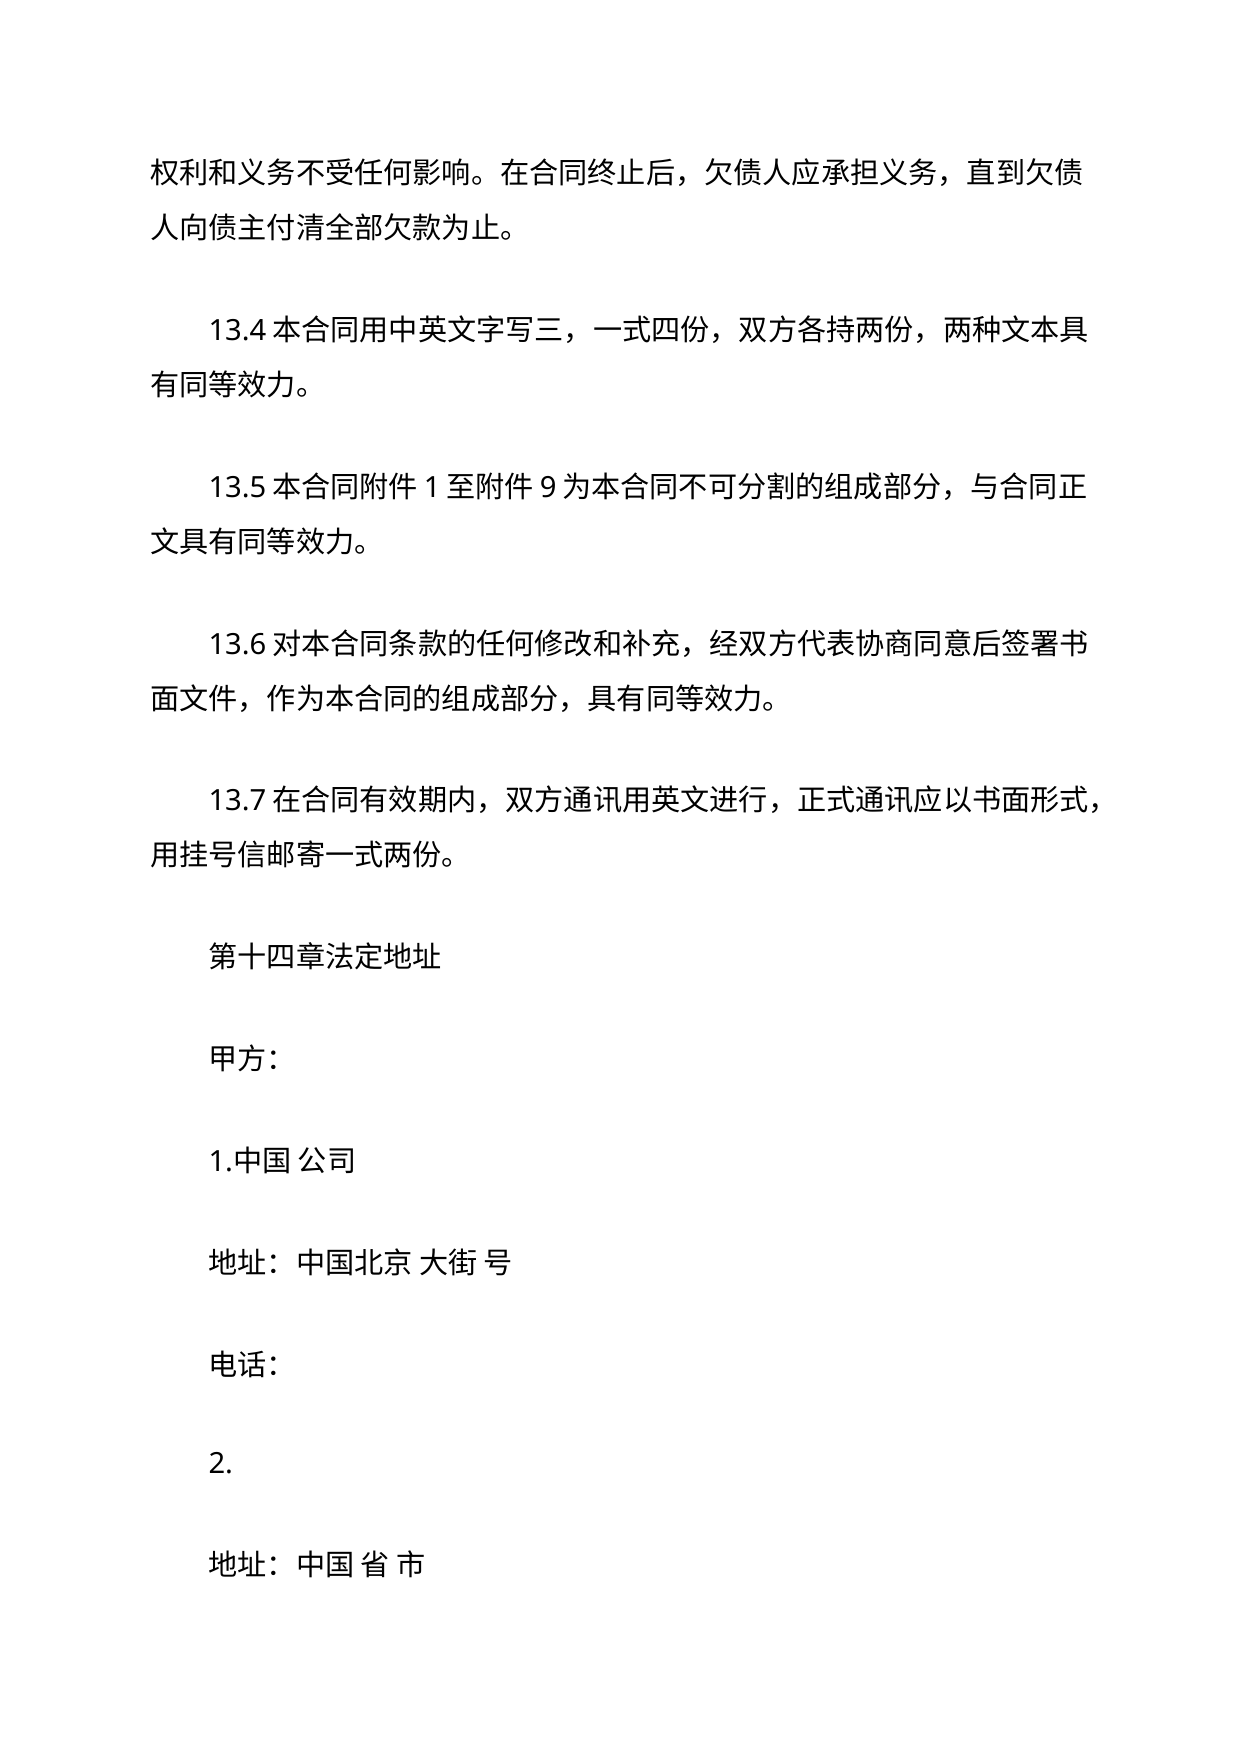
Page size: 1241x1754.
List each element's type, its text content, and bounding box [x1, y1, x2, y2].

text 电话： [150, 1341, 1090, 1383]
text 13.5本合同附件1至附件9为本合同不可分割的组成部分，与合同正文具有同等效力。 [150, 463, 1090, 561]
text 13.4本合同用中英文字写三，一式四份，双方各持两份，两种文本具有同等效力。 [150, 307, 1090, 404]
text 地址：中国 省 市 [150, 1541, 1090, 1583]
text 13.7在合同有效期内，双方通讯用英文进行，正式通讯应以书面形式，用挂号信邮寄一式两份。 [150, 777, 1090, 874]
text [150, 150, 1090, 247]
text 1.中国 公司 [150, 1137, 1090, 1180]
text 地址：中国北京 大街 号 [150, 1239, 1090, 1282]
text 13.6对本合同条款的任何修改和补充，经双方代表协商同意后签署书面文件，作为本合同的组成部分，具有同等效力。 [150, 620, 1090, 717]
text 2. [150, 1443, 1090, 1482]
text 第十四章法定地址 [150, 934, 1090, 976]
text 甲方： [150, 1036, 1090, 1078]
